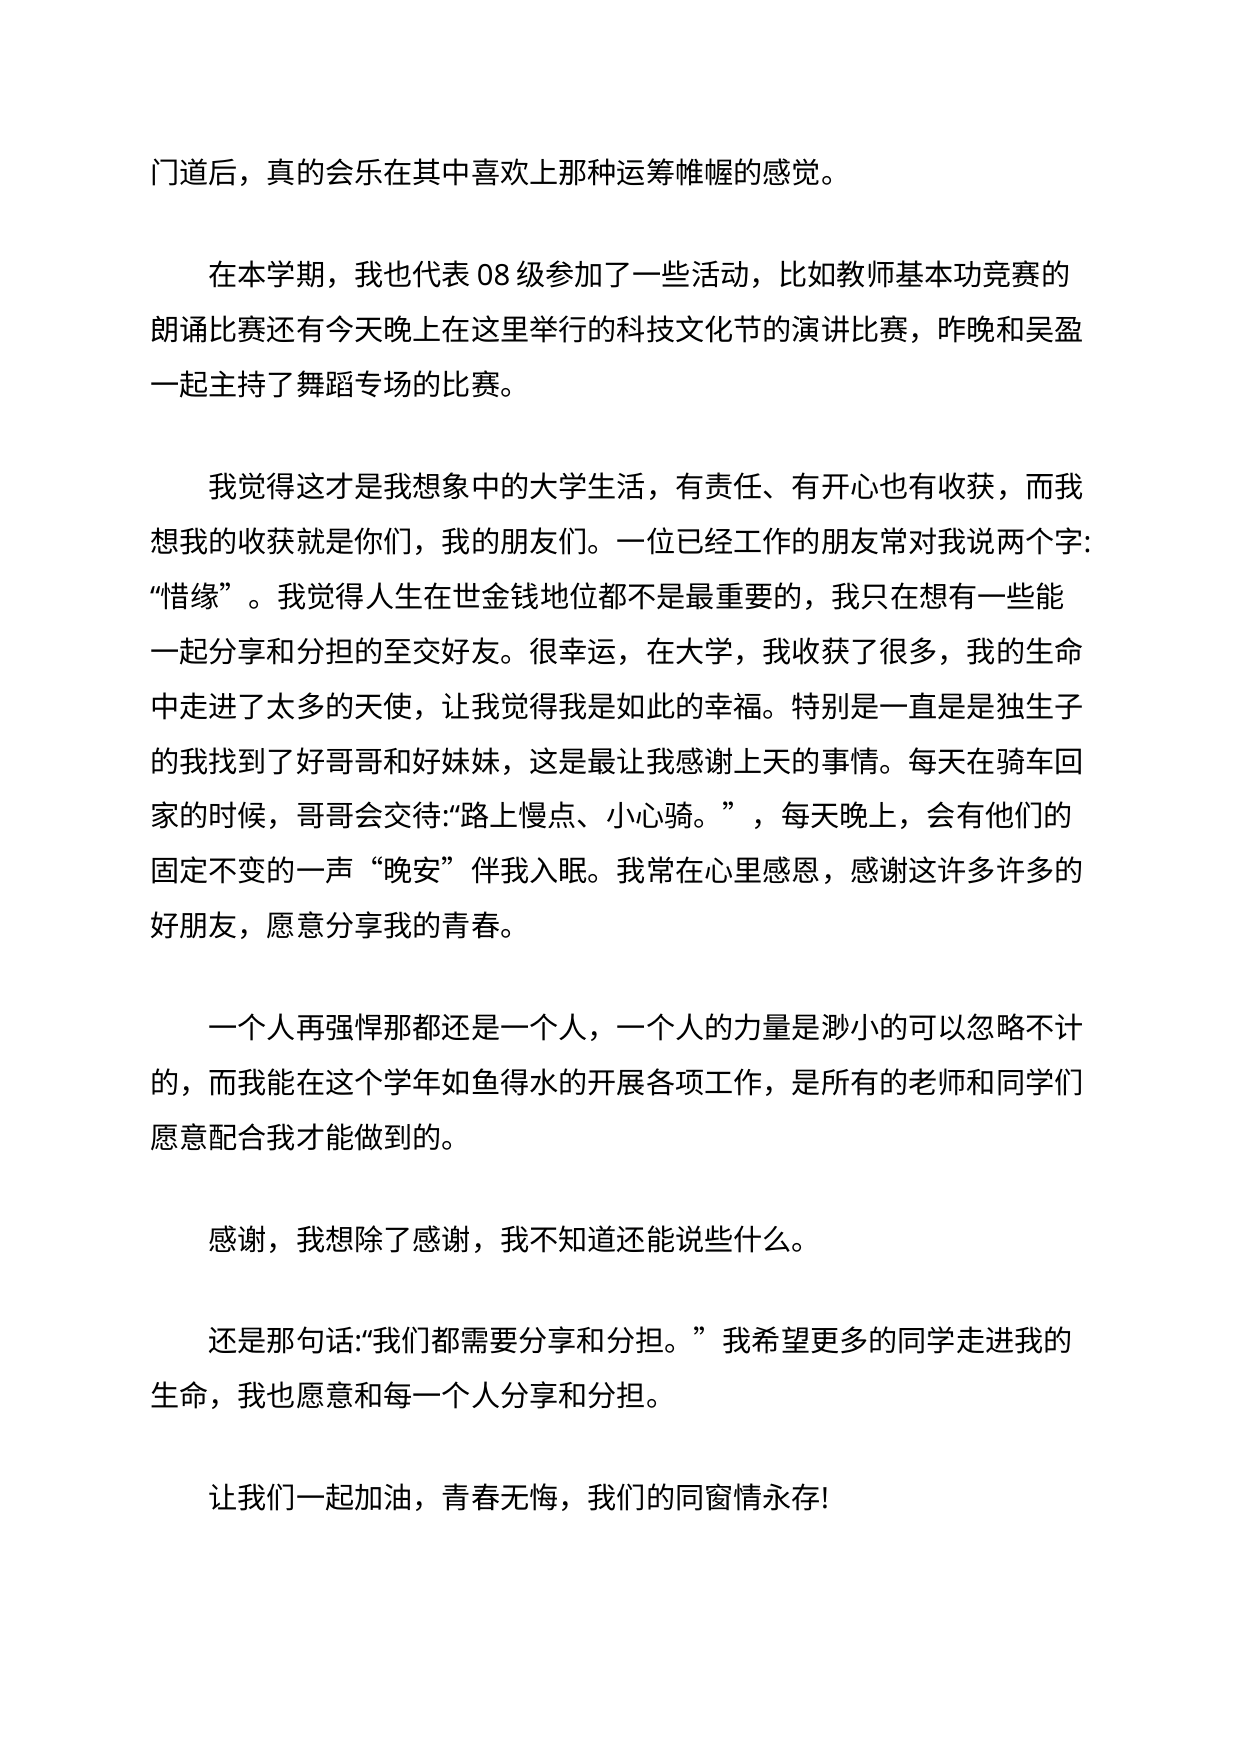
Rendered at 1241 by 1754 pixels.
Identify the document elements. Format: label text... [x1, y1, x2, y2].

text 感谢，我想除了感谢，我不知道还能说些什么。 [150, 1216, 1090, 1258]
text 让我们一起加油，青春无悔，我们的同窗情永存! [150, 1475, 1090, 1517]
text 一个人再强悍那都还是一个人，一个人的力量是渺小的可以忽略不计的，而我能在这个学年如鱼得水的开展各项工作，是所有的老师和同学们愿意配合我才能做到的。 [150, 1005, 1090, 1157]
text 还是那句话:“我们都需要分享和分担。”我希望更多的同学走进我的生命，我也愿意和每一个人分享和分担。 [150, 1318, 1090, 1415]
text 在本学期，我也代表08级参加了一些活动，比如教师基本功竞赛的朗诵比赛还有今天晚上在这里举行的科技文化节的演讲比赛，昨晚和吴盈一起主持了舞蹈专场的比赛。 [150, 252, 1090, 404]
text 我觉得这才是我想象中的大学生活，有责任、有开心也有收获，而我想我的收获就是你们，我的朋友们。一位已经工作的朋友常对我说两个字:“惜缘”。我觉得人生在世金钱地位都不是最重要的，我只在想有一些能一起分享和分担的至交好友。很幸运，在大学，我收获了很多，我的生命中走进了太多的天使，让我觉得我是如此的幸福。特别是一直是是独生子的我找到了好哥哥和好妹妹，这是最让我感谢上天的事情。每天在骑车回家的时候，哥哥会交待:“路上慢点、小心骑。”，每天晚上，会有他们的固定不变的一声“晚安”伴我入眠。我常在心里感恩，感谢这许多许多的好朋友，愿意分享我的青春。 [150, 463, 1090, 945]
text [150, 150, 1090, 192]
